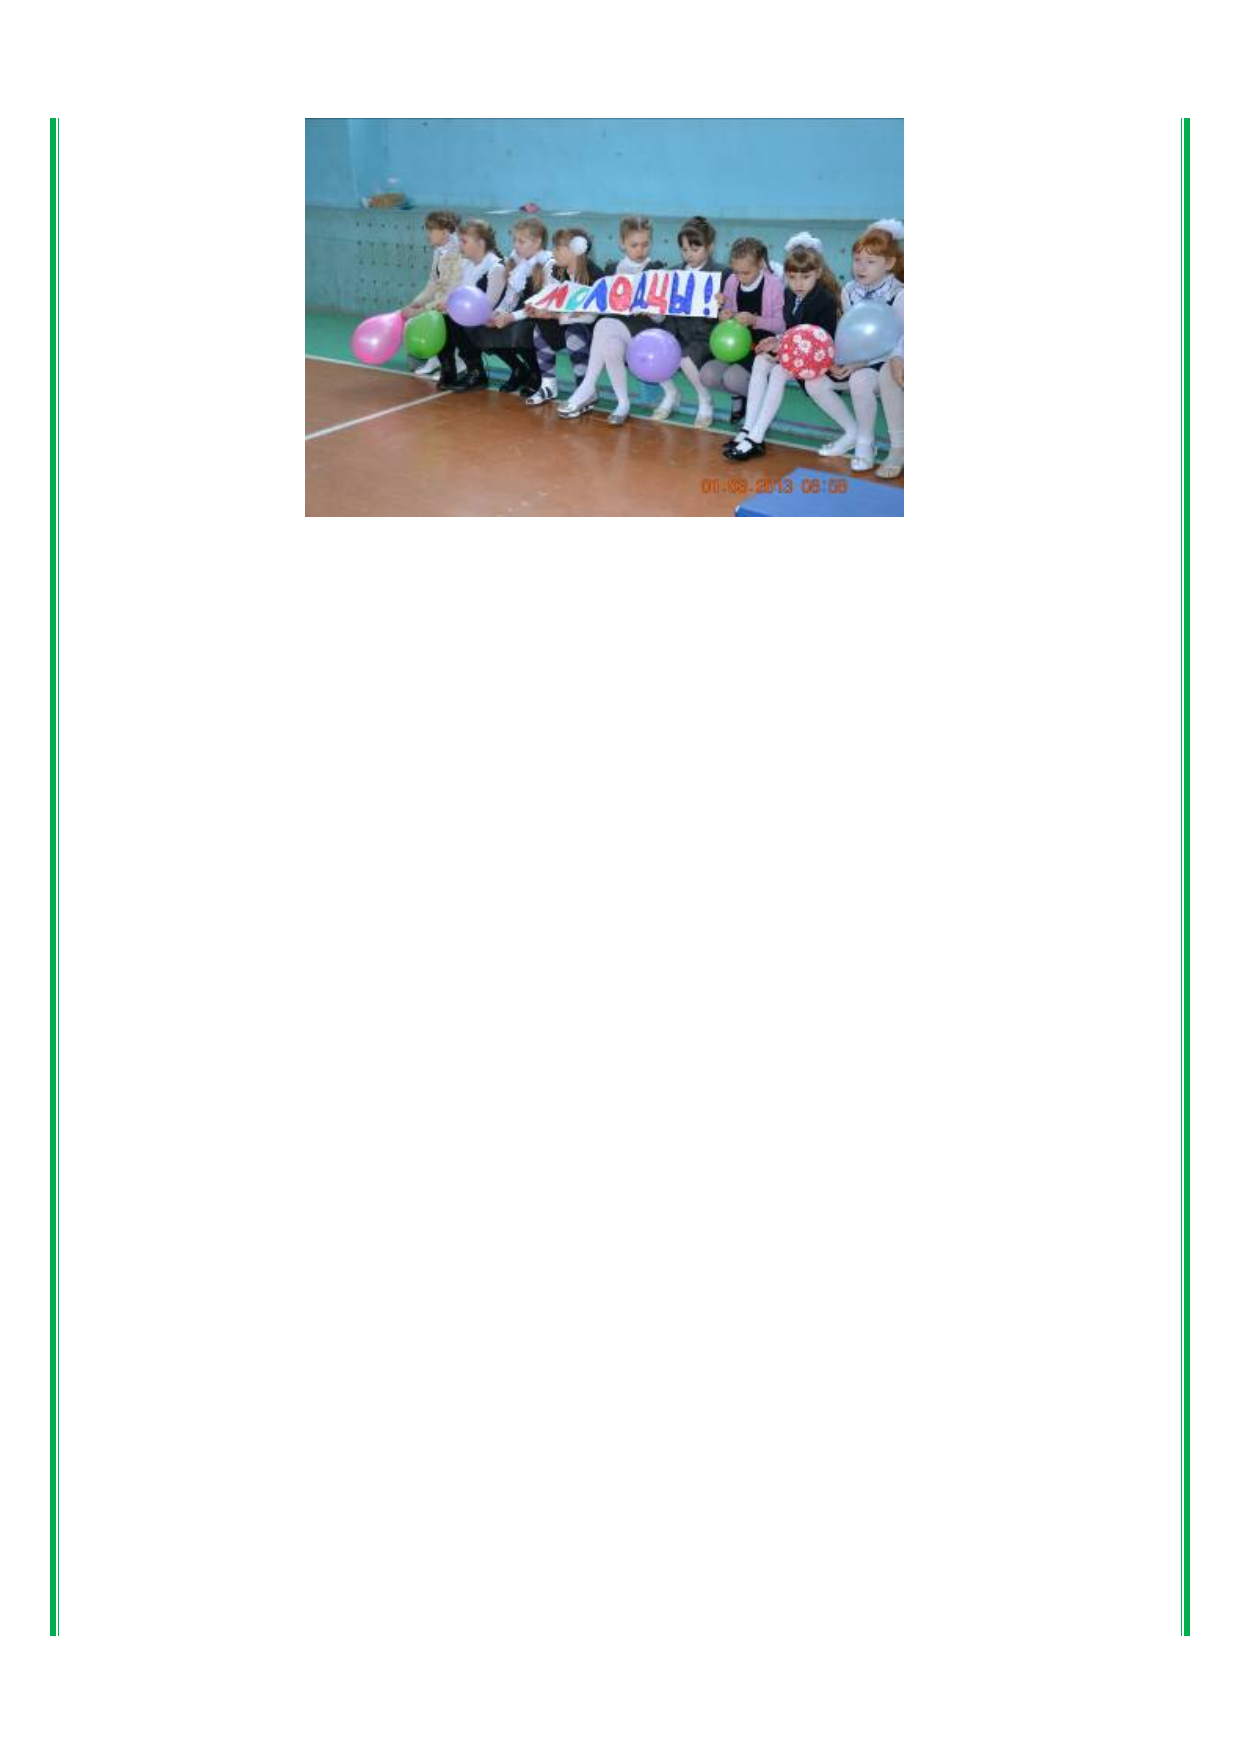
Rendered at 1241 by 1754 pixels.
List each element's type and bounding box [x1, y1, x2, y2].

picture [305, 118, 904, 517]
